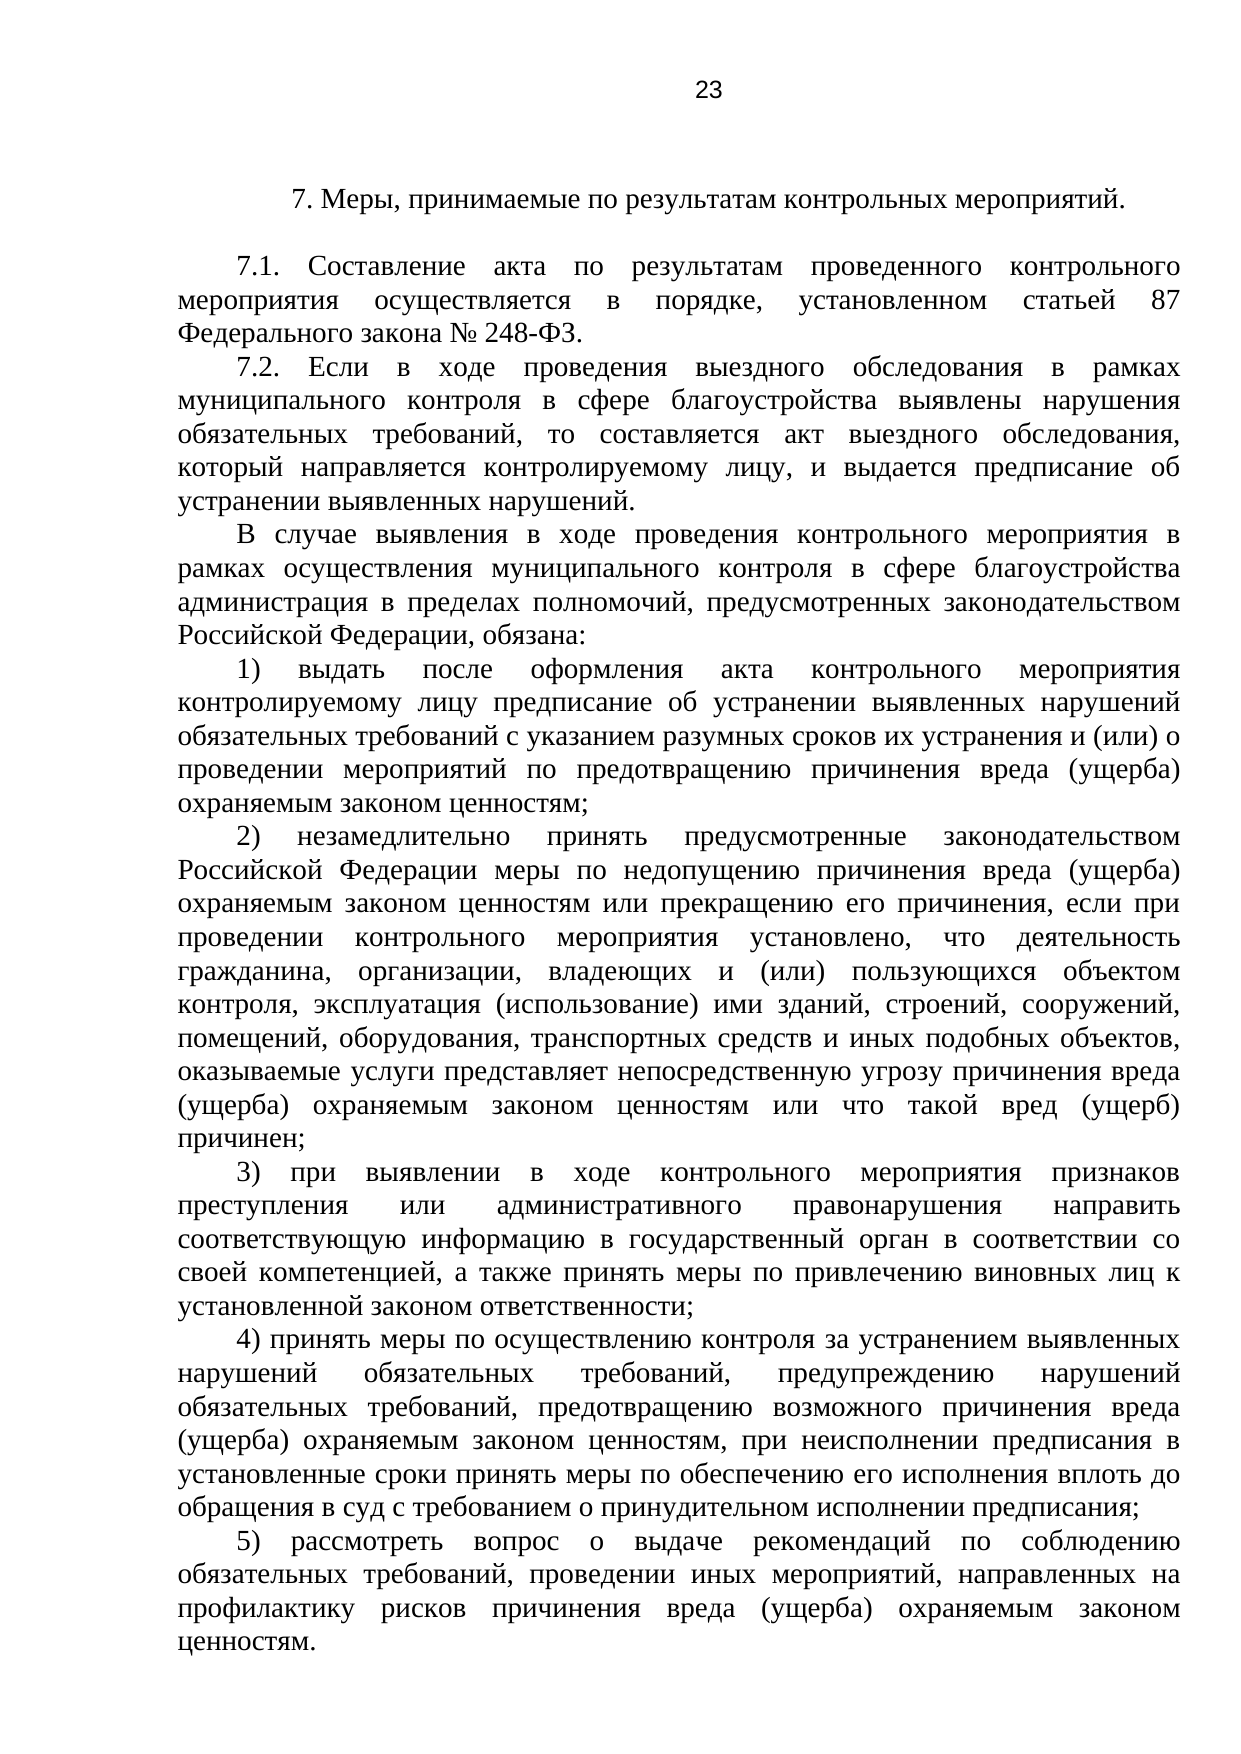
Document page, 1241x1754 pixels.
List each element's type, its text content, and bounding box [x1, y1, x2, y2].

text 7.2. Если в ходе проведения выездного обследования в рамках муниципального контроля в сфере благоустройства выявлены нарушения обязательных требований, то составляется акт выездного обследования, который направляется контролируемому лицу, и выдается предписание об устранении выявленных нарушений. [177, 349, 1181, 517]
text 3) при выявлении в ходе контрольного мероприятия признаков преступления или административного правонарушения направить соответствующую информацию в государственный орган в соответствии со своей компетенцией, а также принять меры по привлечению виновных лиц к установленной законом ответственности; [177, 1154, 1181, 1322]
text 5) рассмотреть вопрос о выдаче рекомендаций по соблюдению обязательных требований, проведении иных мероприятий, направленных на профилактику рисков причинения вреда (ущерба) охраняемым законом ценностям. [177, 1523, 1181, 1657]
text 1) выдать после оформления акта контрольного мероприятия контролируемому лицу предписание об устранении выявленных нарушений обязательных требований с указанием разумных сроков их устранения и (или) о проведении мероприятий по предотвращению причинения вреда (ущерба) охраняемым законом ценностям; [177, 651, 1181, 818]
text В случае выявления в ходе проведения контрольного мероприятия в рамках осуществления муниципального контроля в сфере благоустройства администрация в пределах полномочий, предусмотренных законодательством Российской Федерации, обязана: [177, 517, 1181, 651]
text 7.1. Составление акта по результатам проведенного контрольного мероприятия осуществляется в порядке, установленном статьей 87 Федерального закона № 248-ФЗ. [177, 248, 1181, 349]
text 7. Меры, принимаемые по результатам контрольных мероприятий. [177, 181, 1181, 215]
text 2) незамедлительно принять предусмотренные законодательством Российской Федерации меры по недопущению причинения вреда (ущерба) охраняемым законом ценностям или прекращению его причинения, если при проведении контрольного мероприятия установлено, что деятельность гражданина, организации, владеющих и (или) пользующихся объектом контроля, эксплуатация (использование) ими зданий, строений, сооружений, помещений, оборудования, транспортных средств и иных подобных объектов, оказываемые услуги представляет непосредственную угрозу причинения вреда (ущерба) охраняемым законом ценностям или что такой вред (ущерб) причинен; [177, 818, 1181, 1154]
text 4) принять меры по осуществлению контроля за устранением выявленных нарушений обязательных требований, предупреждению нарушений обязательных требований, предотвращению возможного причинения вреда (ущерба) охраняемым законом ценностям, при неисполнении предписания в установленные сроки принять меры по обеспечению его исполнения вплоть до обращения в суд с требованием о принудительном исполнении предписания; [177, 1322, 1181, 1523]
